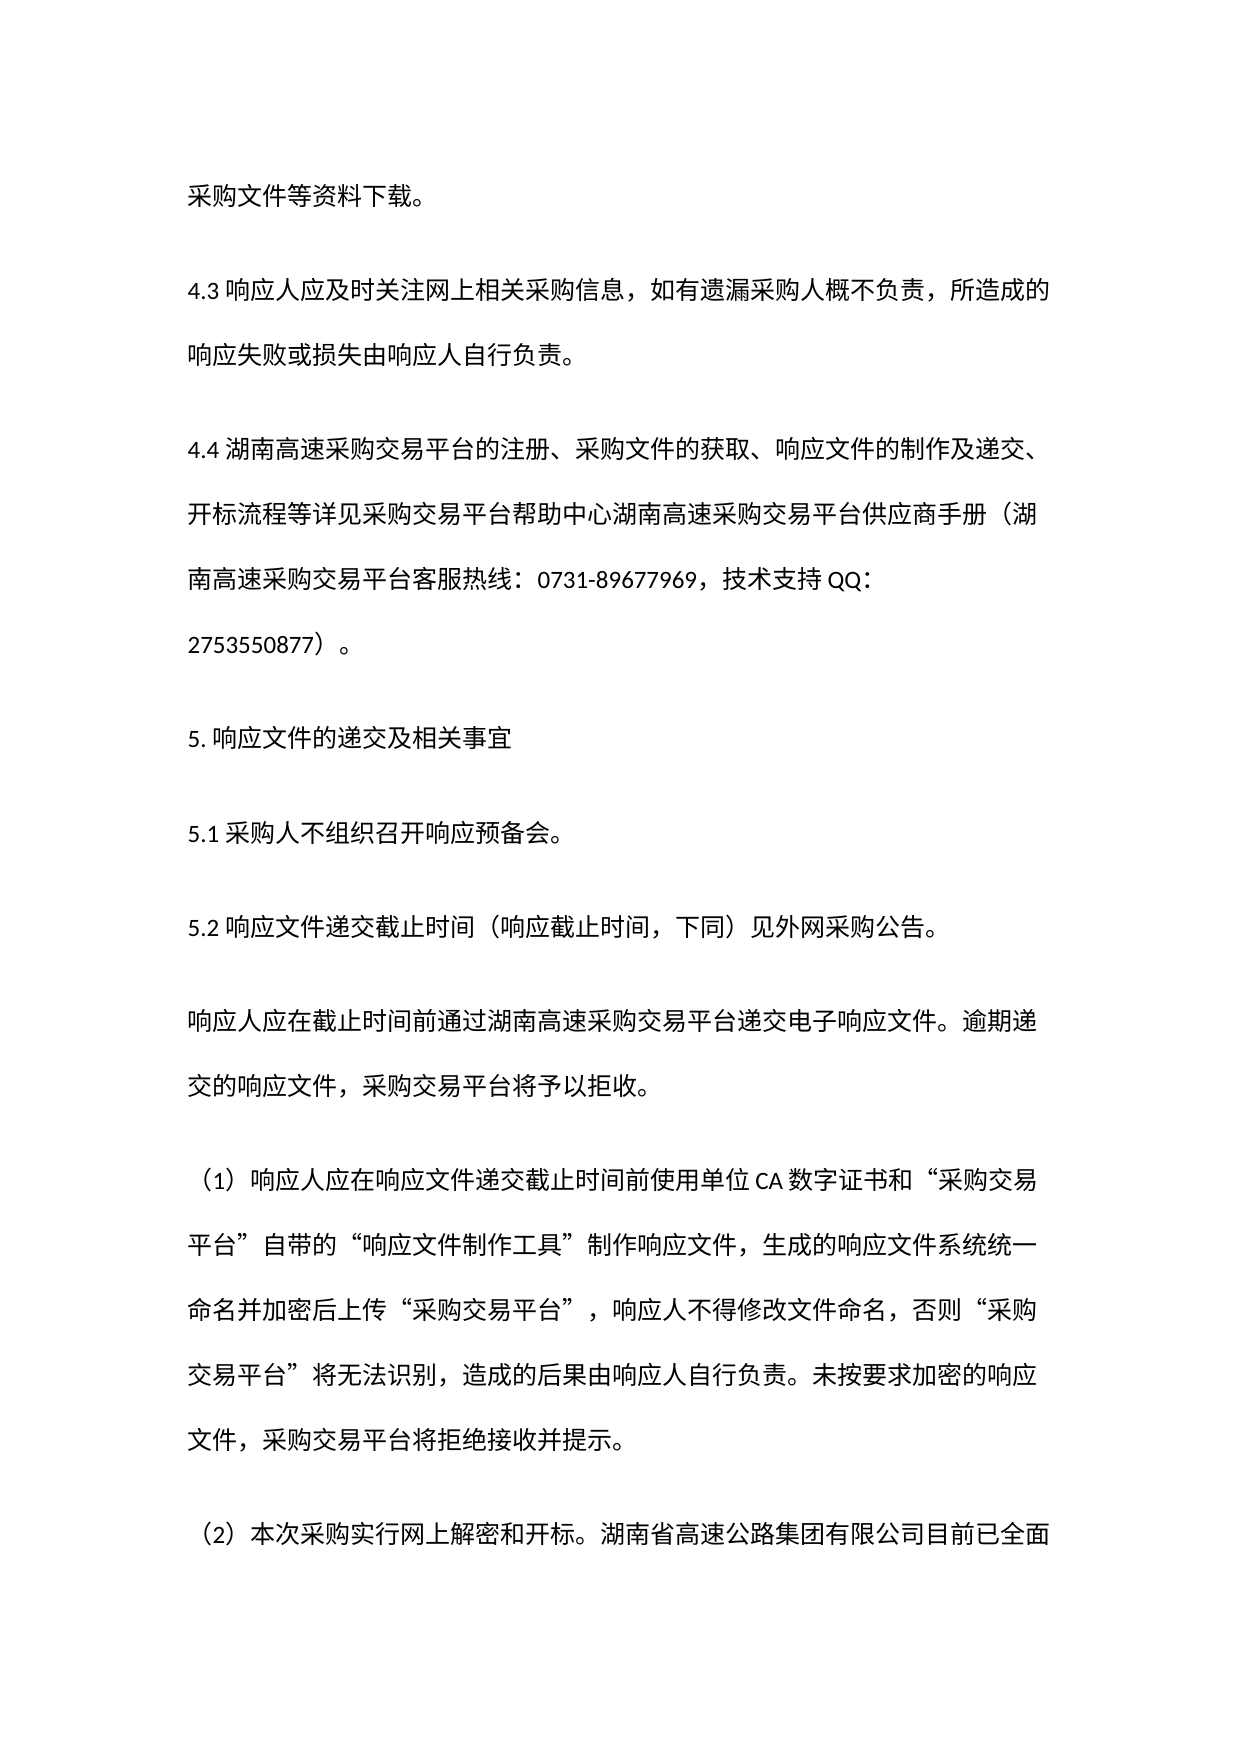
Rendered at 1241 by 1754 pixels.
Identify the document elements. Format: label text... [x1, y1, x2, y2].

text 4.4 湖南高速采购交易平台的注册、采购文件的获取、响应文件的制作及递交、开标流程等详见采购交易平台帮助中心湖南高速采购交易平台供应商手册（湖南高速采购交易平台客服热线：0731-89677969，技术支持QQ：2753550877）。 [187, 415, 1053, 675]
text 5. 响应文件的递交及相关事宜 [187, 704, 1053, 769]
text 5.1 采购人不组织召开响应预备会。 [187, 799, 1053, 864]
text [187, 162, 1053, 227]
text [187, 1500, 1053, 1565]
text 4.3 响应人应及时关注网上相关采购信息，如有遗漏采购人概不负责，所造成的响应失败或损失由响应人自行负责。 [187, 256, 1053, 386]
text 响应人应在截止时间前通过湖南高速采购交易平台递交电子响应文件。逾期递交的响应文件，采购交易平台将予以拒收。 [187, 987, 1053, 1117]
text （1）响应人应在响应文件递交截止时间前使用单位CA数字证书和“采购交易平台”自带的“响应文件制作工具”制作响应文件，生成的响应文件系统统一命名并加密后上传“采购交易平台”，响应人不得修改文件命名，否则“采购交易平台”将无法识别，造成的后果由响应人自行负责。未按要求加密的响应文件，采购交易平台将拒绝接收并提示。 [187, 1146, 1053, 1471]
text 5.2 响应文件递交截止时间（响应截止时间，下同）见外网采购公告。 [187, 893, 1053, 958]
